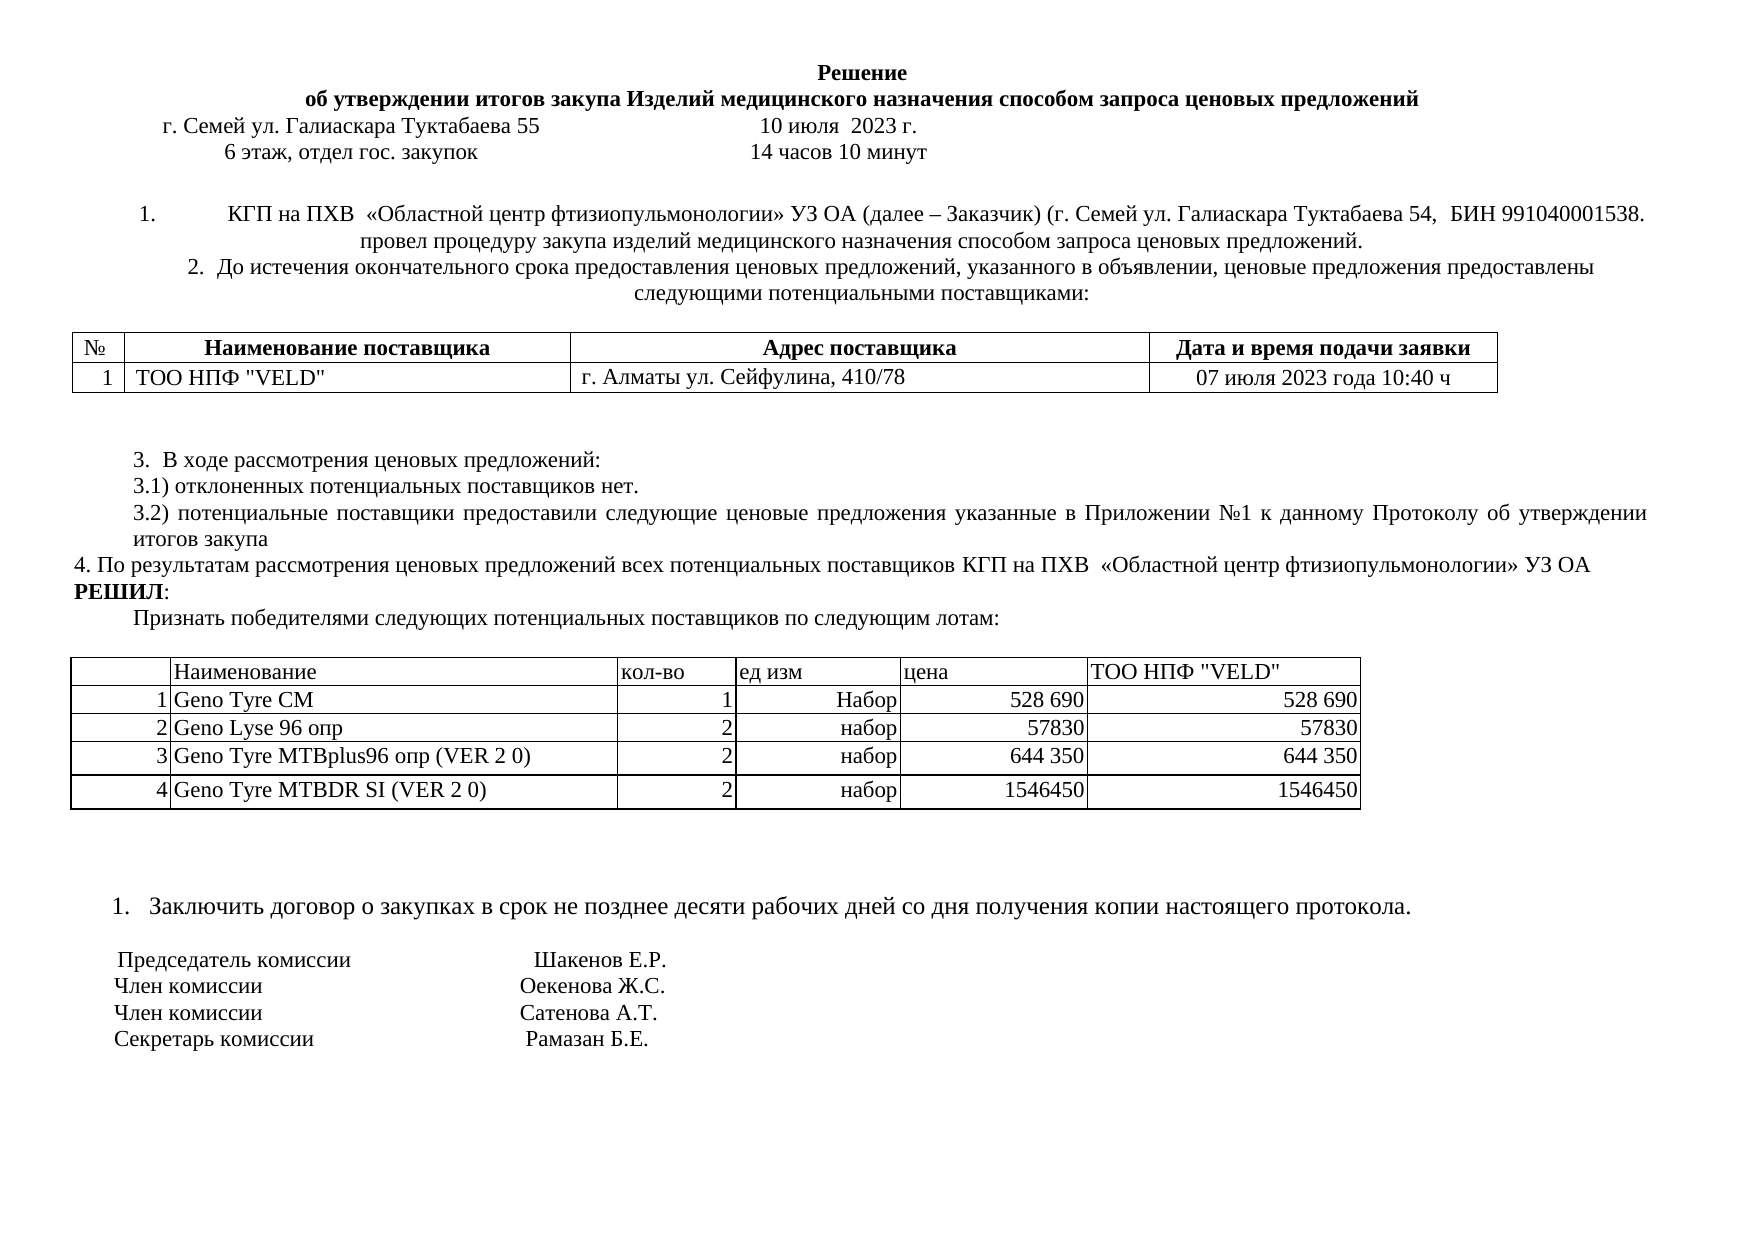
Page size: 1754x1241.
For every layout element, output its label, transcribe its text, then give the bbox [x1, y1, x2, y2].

table_cell Geno Tyre MTBDR SI (VER 2 0) [171, 776, 617, 808]
table_cell 644 350 [1088, 742, 1360, 774]
table_cell 1 [72, 686, 170, 713]
list КГП на ПХВ «Областной центр фтизиопульмонологии» УЗ ОА (далее – Заказчик) (г. Семей ул. Галиаскара Туктабаева 54, БИН 991040001538. провел процедуру закупа изделий медицинского назначения способом запроса ценовых предложений. [74, 200, 1651, 253]
table_cell 1 [618, 686, 735, 713]
table_cell 528 690 [901, 686, 1087, 713]
list В ходе рассмотрения ценовых предложений: [74, 446, 1651, 472]
table_header № [73, 333, 124, 362]
table_cell ТОО НПФ "VELD" [125, 363, 570, 392]
text Член комиссии Сатенова А.Т. [74, 999, 1651, 1025]
list 3.2) потенциальные поставщики предоставили следующие ценовые предложения указанные в Приложении №1 к данному Протоколу об утверждении итогов закупа [133, 499, 1651, 551]
table_header [72, 658, 170, 685]
table_cell 57830 [901, 714, 1087, 741]
list Заключить договор о закупках в срок не позднее десяти рабочих дней со дня получения копии настоящего протокола. [111, 891, 1651, 920]
table_cell 644 350 [901, 742, 1087, 774]
list До истечения окончательного срока предоставления ценовых предложений, указанного в объявлении, ценовые предложения предоставлены следующими потенциальными поставщиками: [74, 253, 1651, 306]
table_cell Geno Tyre СМ [171, 686, 617, 713]
text Признать победителями следующих потенциальных поставщиков по следующим лотам: [74, 604, 1651, 630]
table_header Наименование поставщика [125, 333, 570, 362]
table_cell Geno Tyre MTBplus96 опр (VER 2 0) [171, 742, 617, 774]
table_cell набор [737, 742, 900, 774]
text Член комиссии Оекенова Ж.С. [74, 972, 1651, 999]
table_cell Набор [737, 686, 900, 713]
table_header цена [901, 658, 1087, 685]
text 4. По результатам рассмотрения ценовых предложений всех потенциальных поставщиков КГП на ПХВ «Областной центр фтизиопульмонологии» УЗ ОА РЕШИЛ: [74, 551, 1651, 604]
table_header ТОО НПФ "VELD" [1088, 658, 1360, 685]
text Секретарь комиссии Рамазан Б.Е. [74, 1025, 1651, 1052]
table_header 10 июля 2023 г. 14 часов 10 минут [640, 112, 1037, 174]
table_cell Geno Lyse 96 опр [171, 714, 617, 741]
table_cell 1546450 [1088, 776, 1360, 808]
table_cell 07 июля 2023 года 10:40 ч [1150, 363, 1497, 392]
table_header Наименование [171, 658, 617, 685]
table_cell 3 [72, 742, 170, 774]
list 3.1) отклоненных потенциальных поставщиков нет. [133, 472, 1651, 499]
table_cell 2 [72, 714, 170, 741]
table_header ед изм [737, 658, 900, 685]
table_cell г. Алматы ул. Сейфулина, 410/78 [571, 363, 1149, 392]
table_cell 4 [72, 776, 170, 808]
table_cell 2 [618, 742, 735, 774]
table_cell 1 [73, 363, 124, 392]
text Решение [74, 59, 1651, 86]
text об утверждении итогов закупа Изделий медицинского назначения способом запроса ценовых предложений [74, 86, 1651, 112]
table_cell набор [737, 714, 900, 741]
table_cell 2 [618, 714, 735, 741]
table_cell 528 690 [1088, 686, 1360, 713]
text Председатель комиссии Шакенов Е.Р. [111, 946, 1651, 972]
table_header кол-во [618, 658, 735, 685]
table_cell 2 [618, 776, 735, 808]
table_cell набор [737, 776, 900, 808]
table_header г. Семей ул. Галиаскара Туктабаева 55 6 этаж, отдел гос. закупок [63, 112, 640, 174]
table_header Адрес поставщика [571, 333, 1149, 362]
table_header Дата и время подачи заявки [1150, 333, 1497, 362]
table_cell 1546450 [901, 776, 1087, 808]
table_cell 57830 [1088, 714, 1360, 741]
